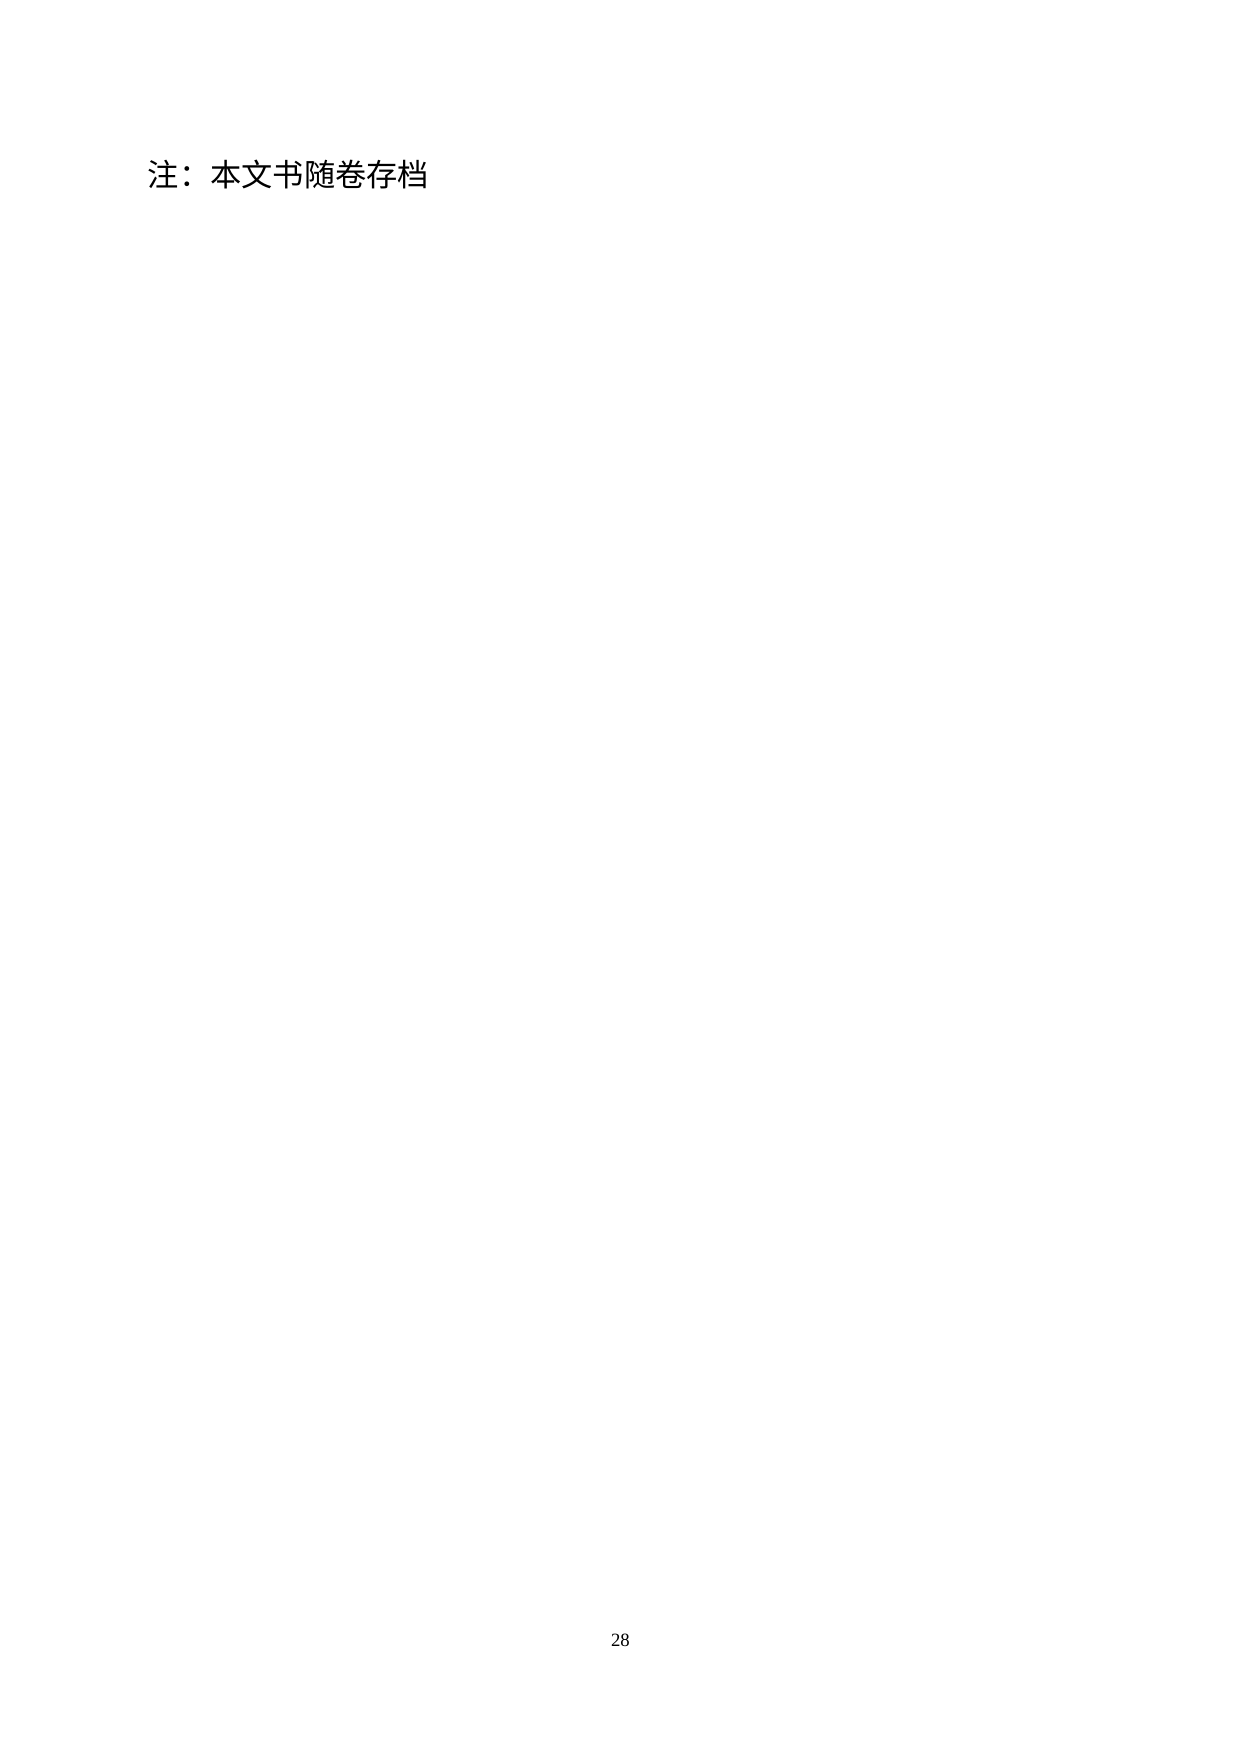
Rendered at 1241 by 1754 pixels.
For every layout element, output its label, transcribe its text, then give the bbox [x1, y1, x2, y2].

text 注：本文书随卷存档 [148, 150, 1092, 195]
